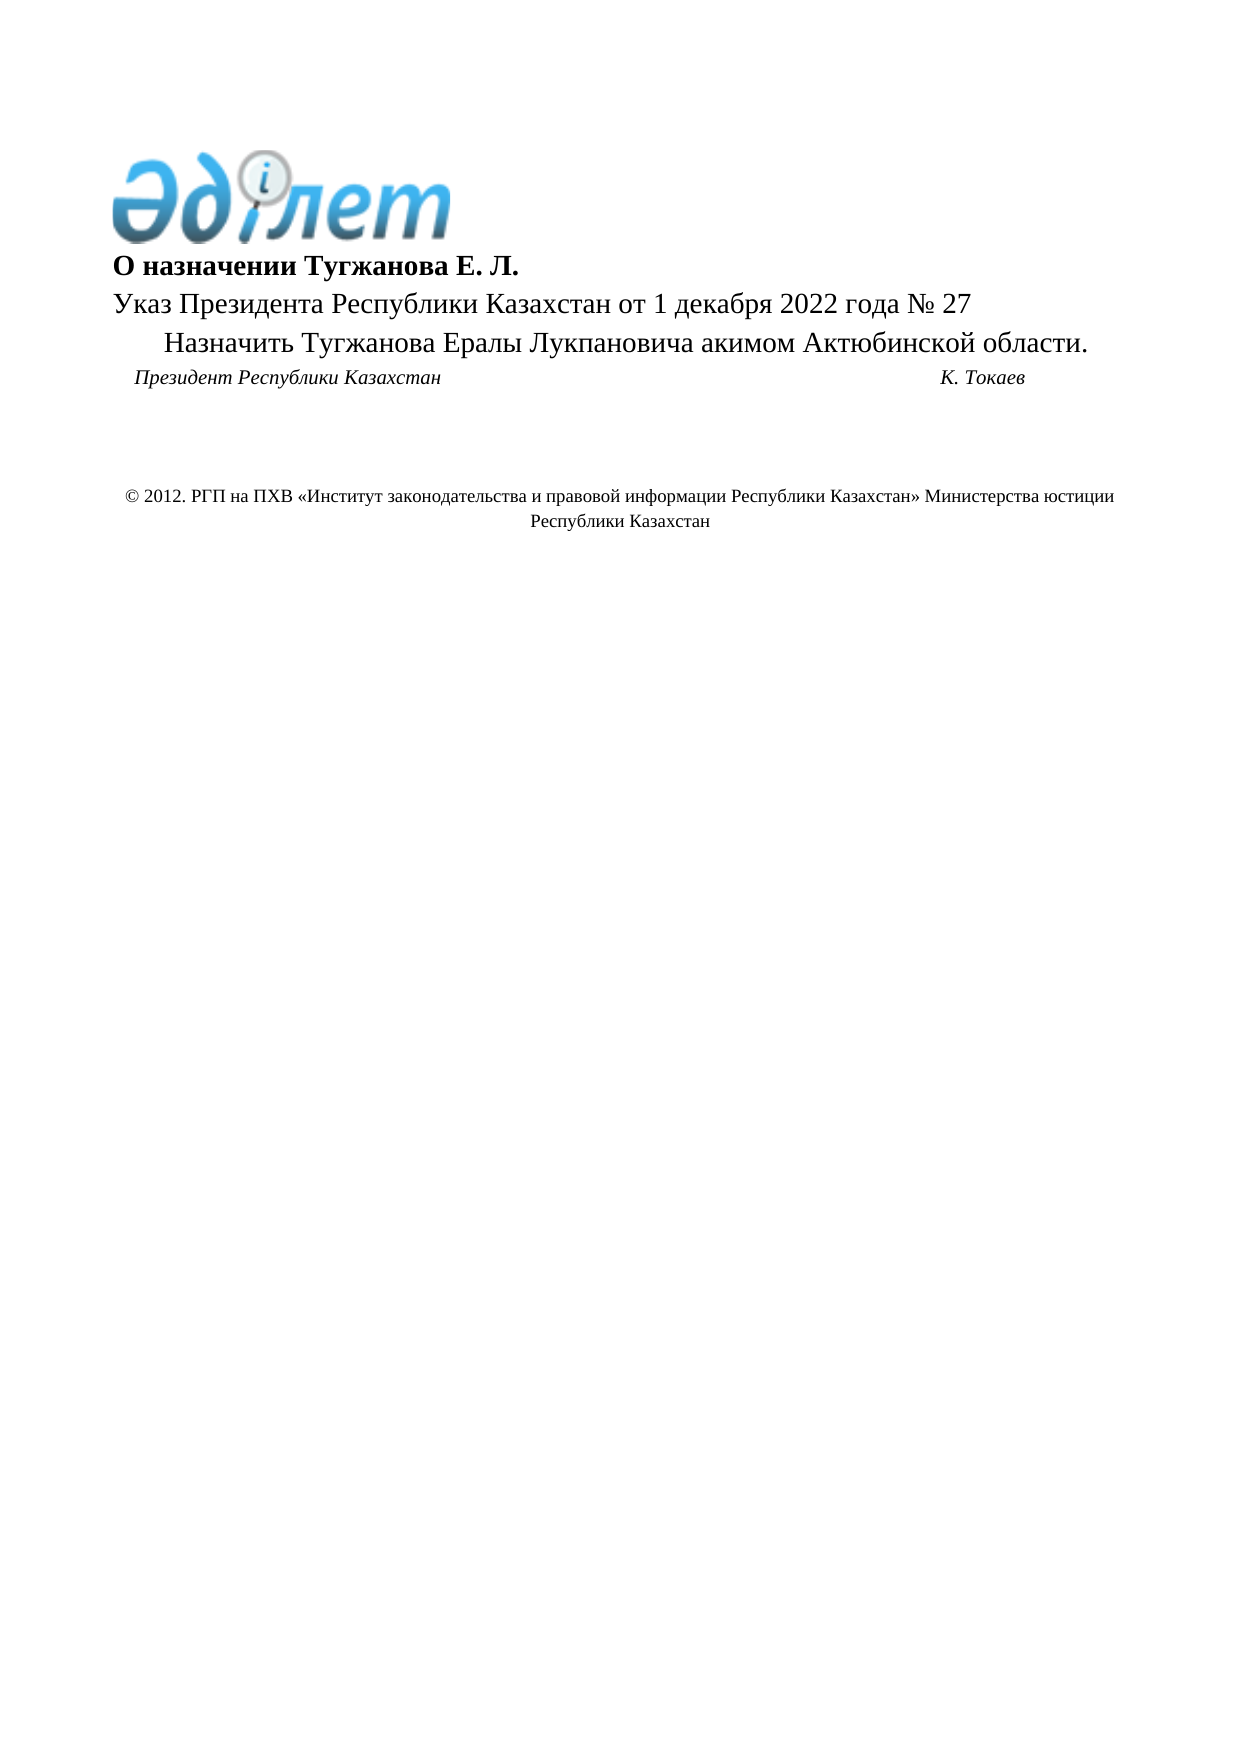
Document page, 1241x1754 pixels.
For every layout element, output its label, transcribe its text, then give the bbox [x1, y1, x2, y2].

text О назначении Тугжанова Е. Л. [112, 248, 1128, 281]
picture [112, 150, 451, 244]
table_header Президент Республики Казахстан [101, 363, 939, 394]
text Указ Президента Республики Казахстан от 1 декабря 2022 года № 27 [112, 286, 1128, 320]
text © 2012. РГП на ПХВ «Институт законодательства и правовой информации Республики Казахстан» Министерства юстиции Республики Казахстан [112, 485, 1128, 531]
text Назначить Тугжанова Ералы Лукпановича акимом Актюбинской области. [112, 325, 1128, 358]
table_header К. Токаев [939, 363, 1240, 394]
